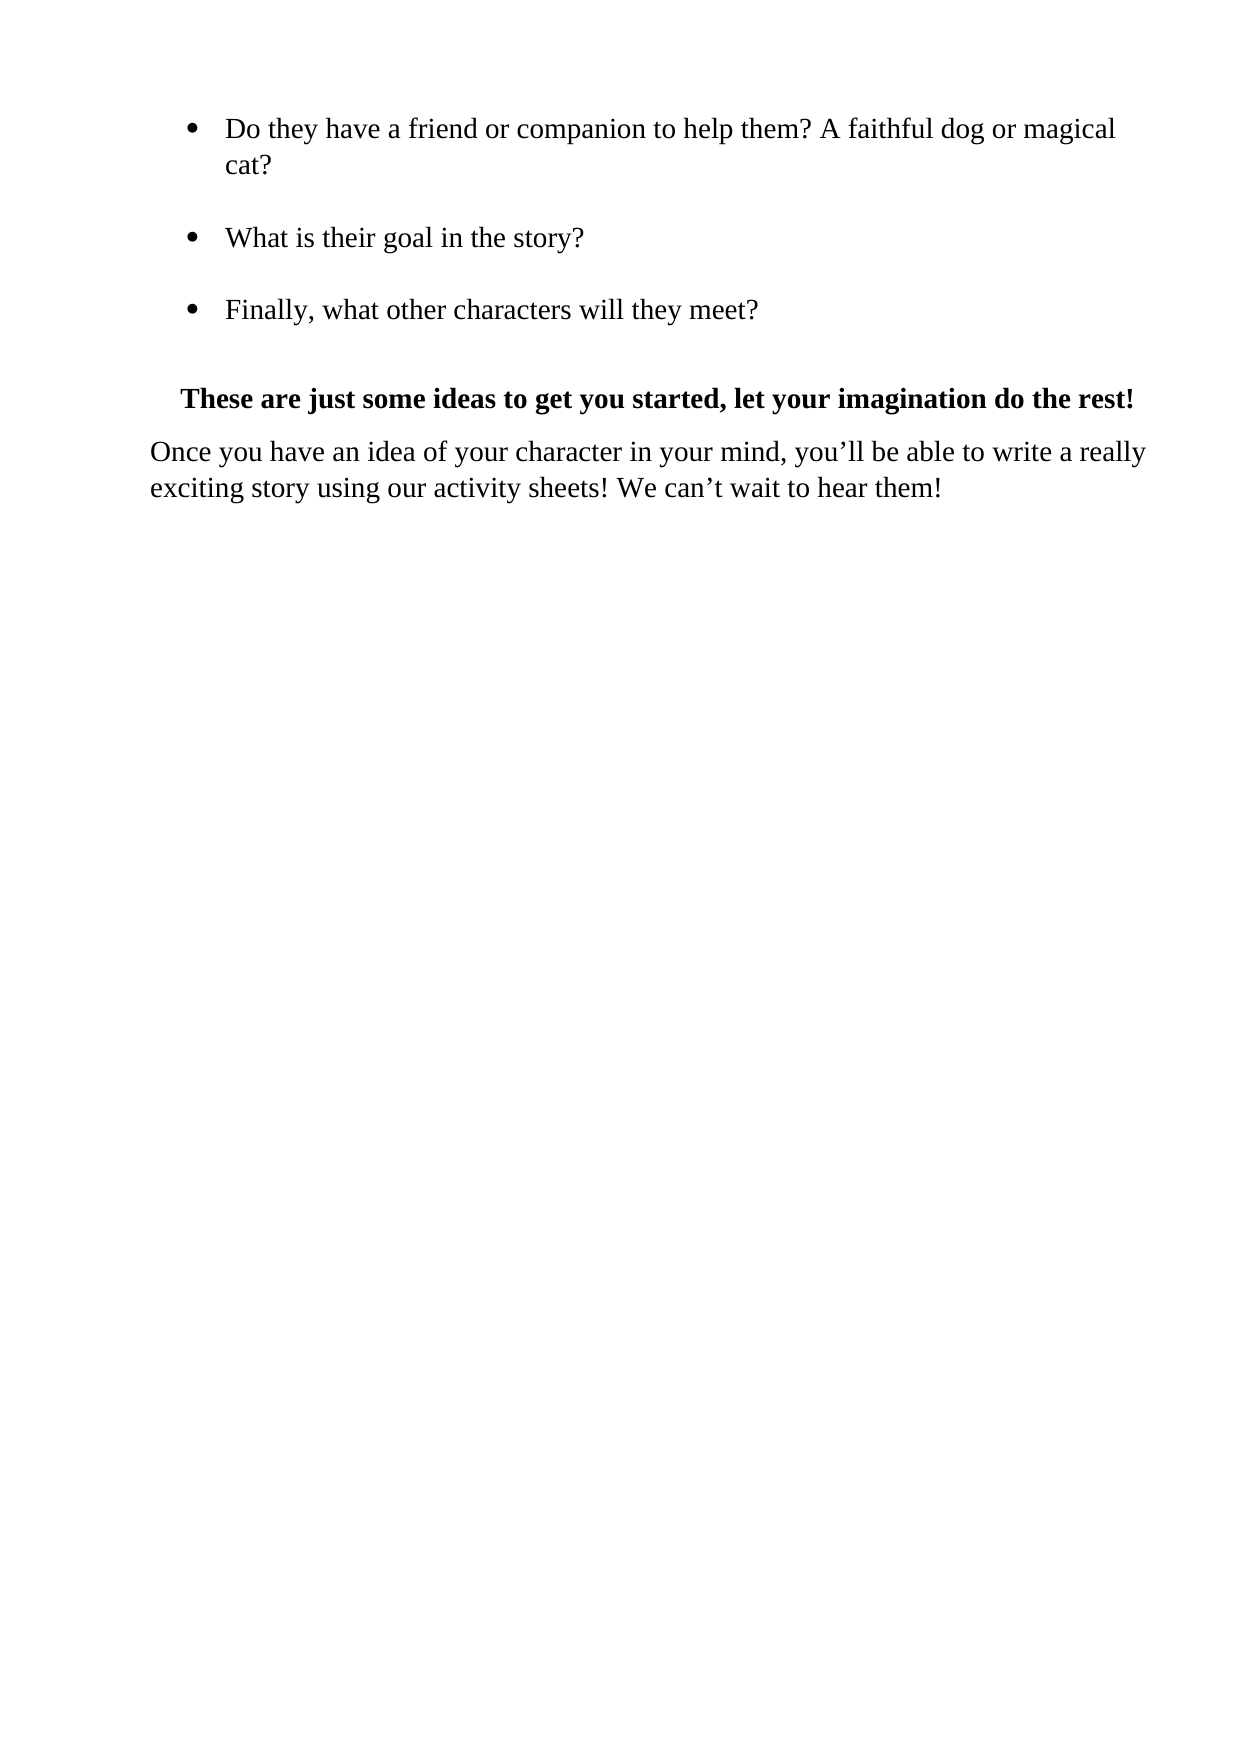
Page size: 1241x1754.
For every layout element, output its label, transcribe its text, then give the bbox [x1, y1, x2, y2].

list Do they have a friend or companion to help them? A faithful dog or magical cat? [187, 111, 1165, 181]
list Finally, what other characters will they meet? [187, 292, 1165, 326]
text Once you have an idea of your character in your mind, you’ll be able to write a really exciting story using our activity sheets! We can’t wait to hear them! [150, 434, 1165, 504]
text These are just some ideas to get you started, let your imagination do the rest! [150, 381, 1165, 415]
list What is their goal in the story? [187, 220, 1165, 253]
